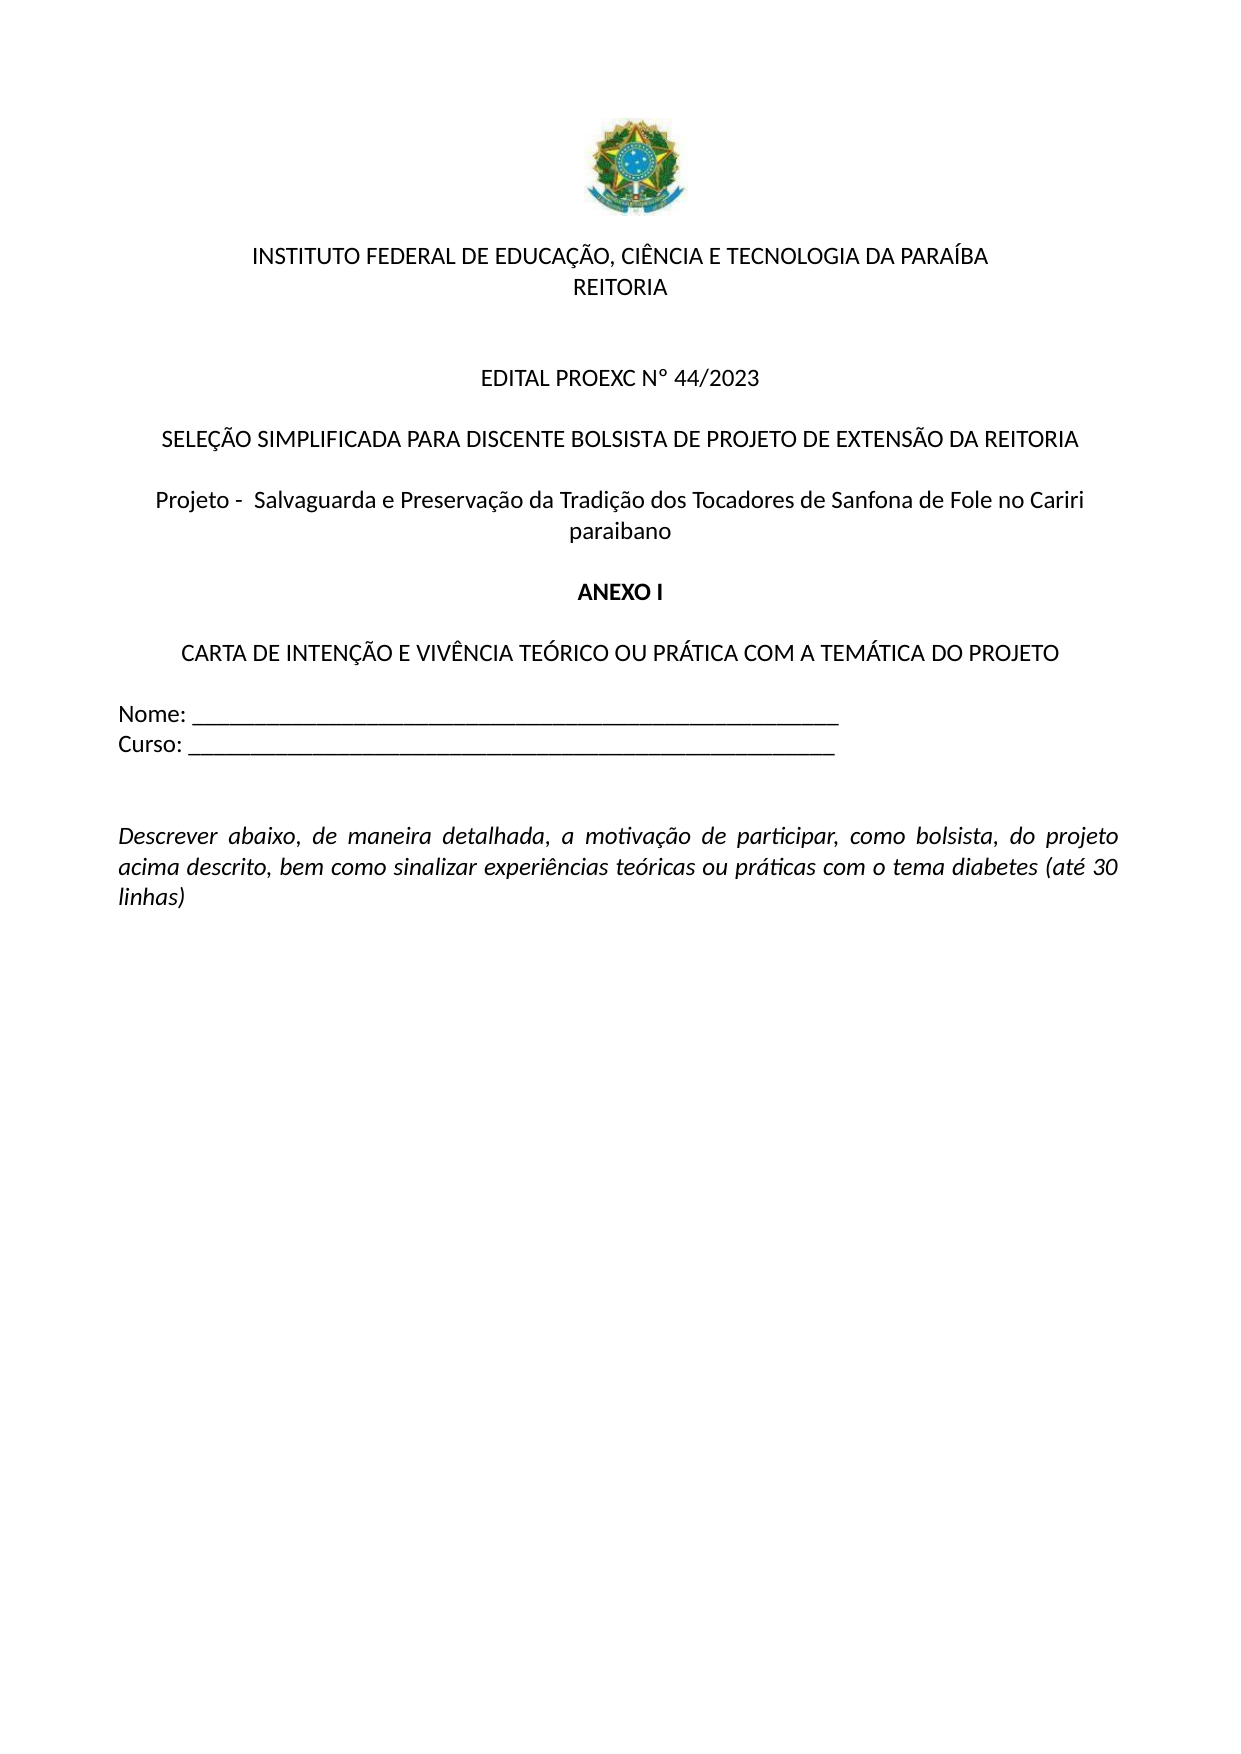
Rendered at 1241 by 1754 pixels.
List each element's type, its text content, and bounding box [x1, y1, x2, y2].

text Descrever abaixo, de maneira detalhada, a motivação de participar, como bolsista, do projeto acima descrito, bem como sinalizar experiências teóricas ou práticas com o tema diabetes (até 30 linhas) [118, 820, 1122, 912]
text Curso: ____________________________________________________ [118, 728, 1122, 759]
text Projeto - Salvaguarda e Preservação da Tradição dos Tocadores de Sanfona de Fole no Cariri paraibano [118, 484, 1122, 545]
text INSTITUTO FEDERAL DE EDUCAÇÃO, CIÊNCIA E TECNOLOGIA DA PARAÍBA [118, 240, 1122, 271]
text Nome: ____________________________________________________ [118, 698, 1122, 728]
text EDITAL PROEXC Nº 44/2023 [118, 362, 1122, 393]
text REITORIA [118, 271, 1122, 301]
text CARTA DE INTENÇÃO E VIVÊNCIA TEÓRICO OU PRÁTICA COM A TEMÁTICA DO PROJETO [118, 637, 1122, 667]
text ANEXO I [118, 576, 1122, 606]
picture [584, 118, 688, 216]
text SELEÇÃO SIMPLIFICADA PARA DISCENTE BOLSISTA DE PROJETO DE EXTENSÃO DA REITORIA [118, 423, 1122, 454]
